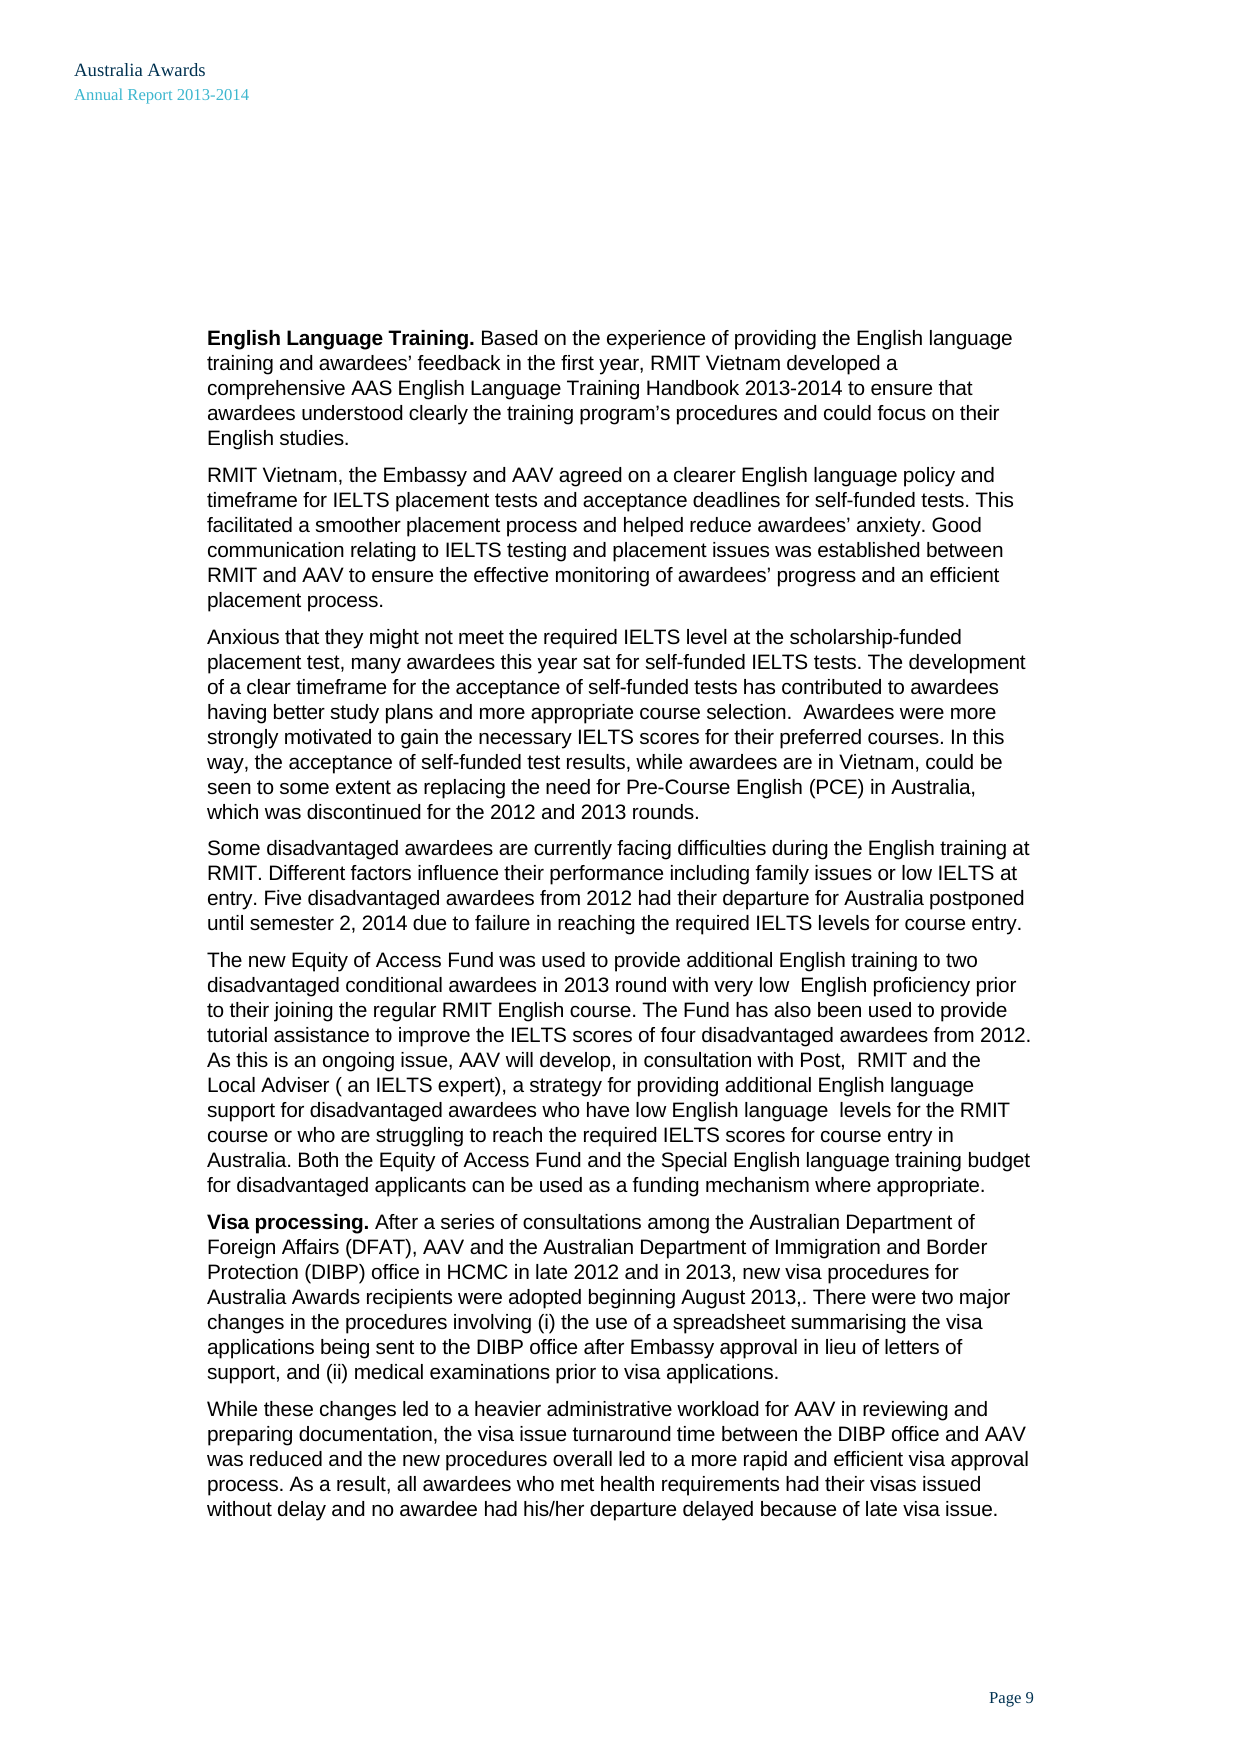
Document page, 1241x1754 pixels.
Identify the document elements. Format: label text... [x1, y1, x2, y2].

text English Language Training. Based on the experience of providing the English language training and awardees’ feedback in the first year, RMIT Vietnam developed a comprehensive AAS English Language Training Handbook 2013-2014 to ensure that awardees understood clearly the training program’s procedures and could focus on their English studies. [207, 325, 1033, 450]
text Visa processing. After a series of consultations among the Australian Department of Foreign Affairs (DFAT), AAV and the Australian Department of Immigration and Border Protection (DIBP) office in HCMC in late 2012 and in 2013, new visa procedures for Australia Awards recipients were adopted beginning August 2013,. There were two major changes in the procedures involving (i) the use of a spreadsheet summarising the visa applications being sent to the DIBP office after Embassy approval in lieu of letters of support, and (ii) medical examinations prior to visa applications. [207, 1209, 1033, 1384]
text While these changes led to a heavier administrative workload for AAV in reviewing and preparing documentation, the visa issue turnaround time between the DIBP office and AAV was reduced and the new procedures overall led to a more rapid and efficient visa approval process. As a result, all awardees who met health requirements had their visas issued without delay and no awardee had his/her departure delayed because of late visa issue. [207, 1396, 1033, 1521]
text Some disadvantaged awardees are currently facing difficulties during the English training at RMIT. Different factors influence their performance including family issues or low IELTS at entry. Five disadvantaged awardees from 2012 had their departure for Australia postponed until semester 2, 2014 due to failure in reaching the required IELTS levels for course entry. [207, 835, 1033, 935]
text Anxious that they might not meet the required IELTS level at the scholarship-funded placement test, many awardees this year sat for self-funded IELTS tests. The development of a clear timeframe for the acceptance of self-funded tests has contributed to awardees having better study plans and more appropriate course selection. Awardees were more strongly motivated to gain the necessary IELTS scores for their preferred courses. In this way, the acceptance of self-funded test results, while awardees are in Vietnam, could be seen to some extent as replacing the need for Pre-Course English (PCE) in Australia, which was discontinued for the 2012 and 2013 rounds. [207, 623, 1033, 823]
text RMIT Vietnam, the Embassy and AAV agreed on a clearer English language policy and timeframe for IELTS placement tests and acceptance deadlines for self-funded tests. This facilitated a smoother placement process and helped reduce awardees’ anxiety. Good communication relating to IELTS testing and placement issues was established between RMIT and AAV to ensure the effective monitoring of awardees’ progress and an efficient placement process. [207, 462, 1033, 612]
text The new Equity of Access Fund was used to provide additional English training to two disadvantaged conditional awardees in 2013 round with very low English proficiency prior to their joining the regular RMIT English course. The Fund has also been used to provide tutorial assistance to improve the IELTS scores of four disadvantaged awardees from 2012. As this is an ongoing issue, AAV will develop, in consultation with Post, RMIT and the Local Adviser ( an IELTS expert), a strategy for providing additional English language support for disadvantaged awardees who have low English language levels for the RMIT course or who are struggling to reach the required IELTS scores for course entry in Australia. Both the Equity of Access Fund and the Special English language training budget for disadvantaged applicants can be used as a funding mechanism where appropriate. [207, 947, 1033, 1197]
